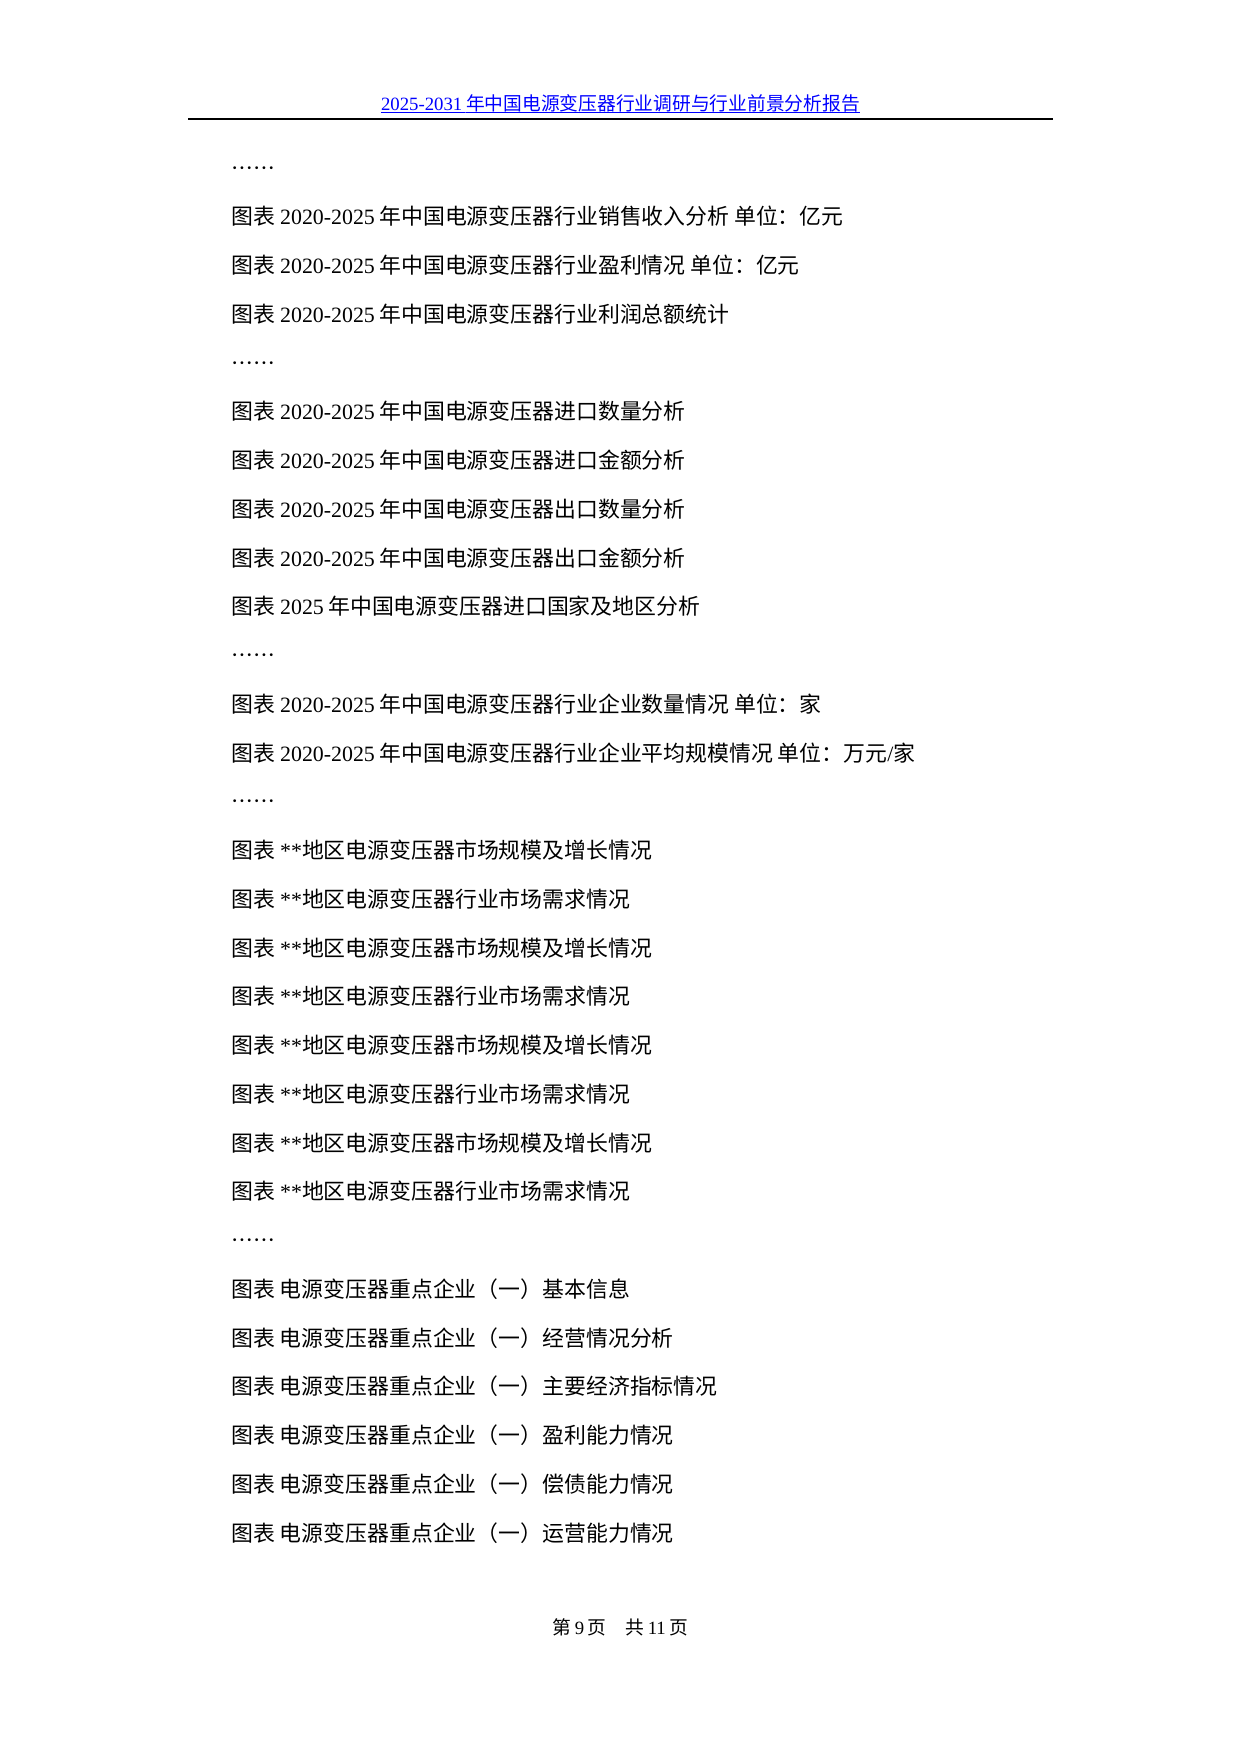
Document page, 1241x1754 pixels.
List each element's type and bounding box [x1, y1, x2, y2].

text [187, 150, 1053, 1548]
